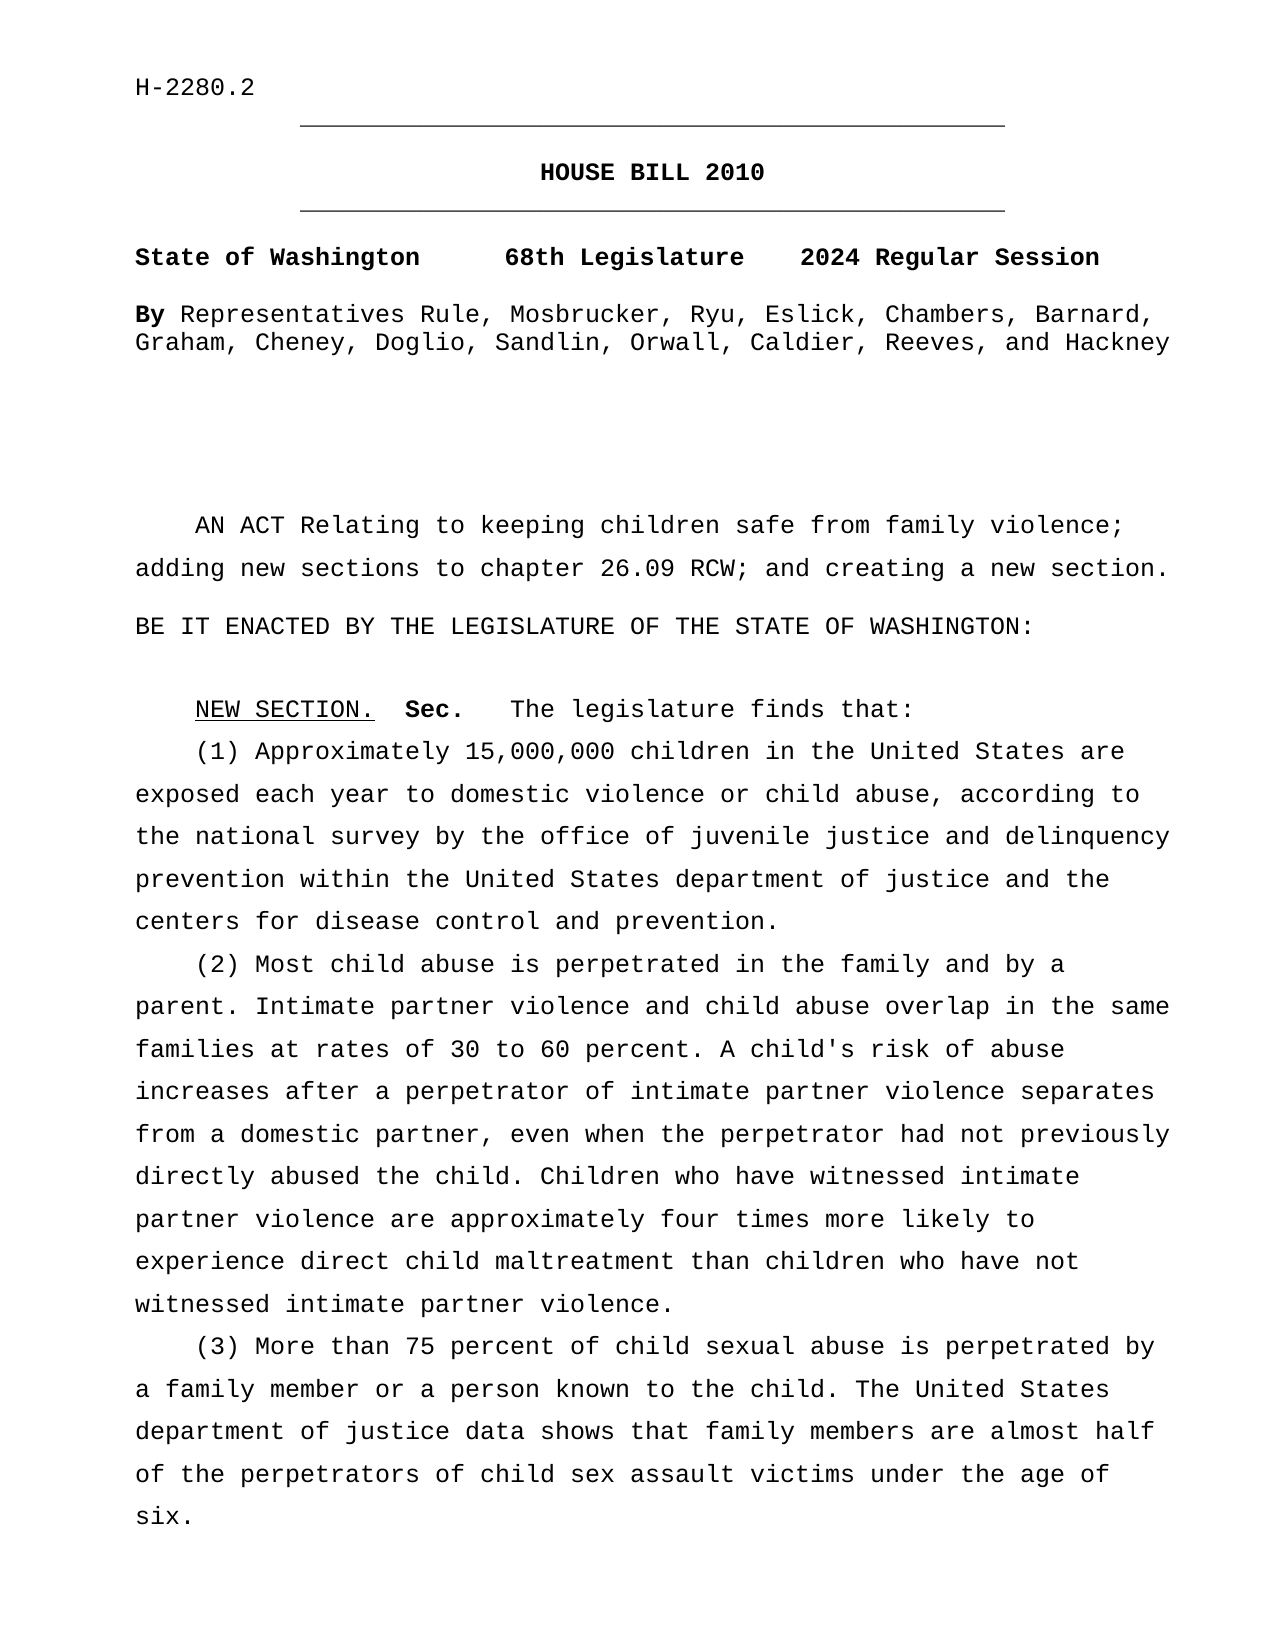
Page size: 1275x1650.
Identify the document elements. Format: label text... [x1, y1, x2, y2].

text By Representatives Rule, Mosbrucker, Ryu, Eslick, Chambers, Barnard, Graham, Cheney, Doglio, Sandlin, Orwall, Caldier, Reeves, and Hackney [135, 302, 1170, 358]
text (3) More than 75 percent of child sexual abuse is perpetrated by a family member or a person known to the child. The United States department of justice data shows that family members are almost half of the perpetrators of child sex assault victims under the age of six. [135, 1321, 1170, 1533]
text BE IT ENACTED BY THE LEGISLATURE OF THE STATE OF WASHINGTON: [135, 613, 1170, 642]
text NEW SECTION. Sec. The legislature finds that: [135, 683, 1170, 726]
text H-2280.2 [135, 75, 1170, 103]
text _______________________________________________ [135, 103, 1170, 132]
text HOUSE BILL 2010 [135, 160, 1170, 188]
text AN ACT Relating to keeping children safe from family violence; adding new sections to chapter 26.09 RCW; and creating a new section. [135, 500, 1170, 585]
text (1) Approximately 15,000,000 children in the United States are exposed each year to domestic violence or child abuse, according to the national survey by the office of juvenile justice and delinquency prevention within the United States department of justice and the centers for disease control and prevention. [135, 726, 1170, 938]
text _______________________________________________ [135, 188, 1170, 217]
text State of Washington 68th Legislature 2024 Regular Session [135, 245, 1170, 273]
text (2) Most child abuse is perpetrated in the family and by a parent. Intimate partner violence and child abuse overlap in the same families at rates of 30 to 60 percent. A child's risk of abuse increases after a perpetrator of intimate partner violence separates from a domestic partner, even when the perpetrator had not previously directly abused the child. Children who have witnessed intimate partner violence are approximately four times more likely to experience direct child maltreatment than children who have not witnessed intimate partner violence. [135, 938, 1170, 1321]
